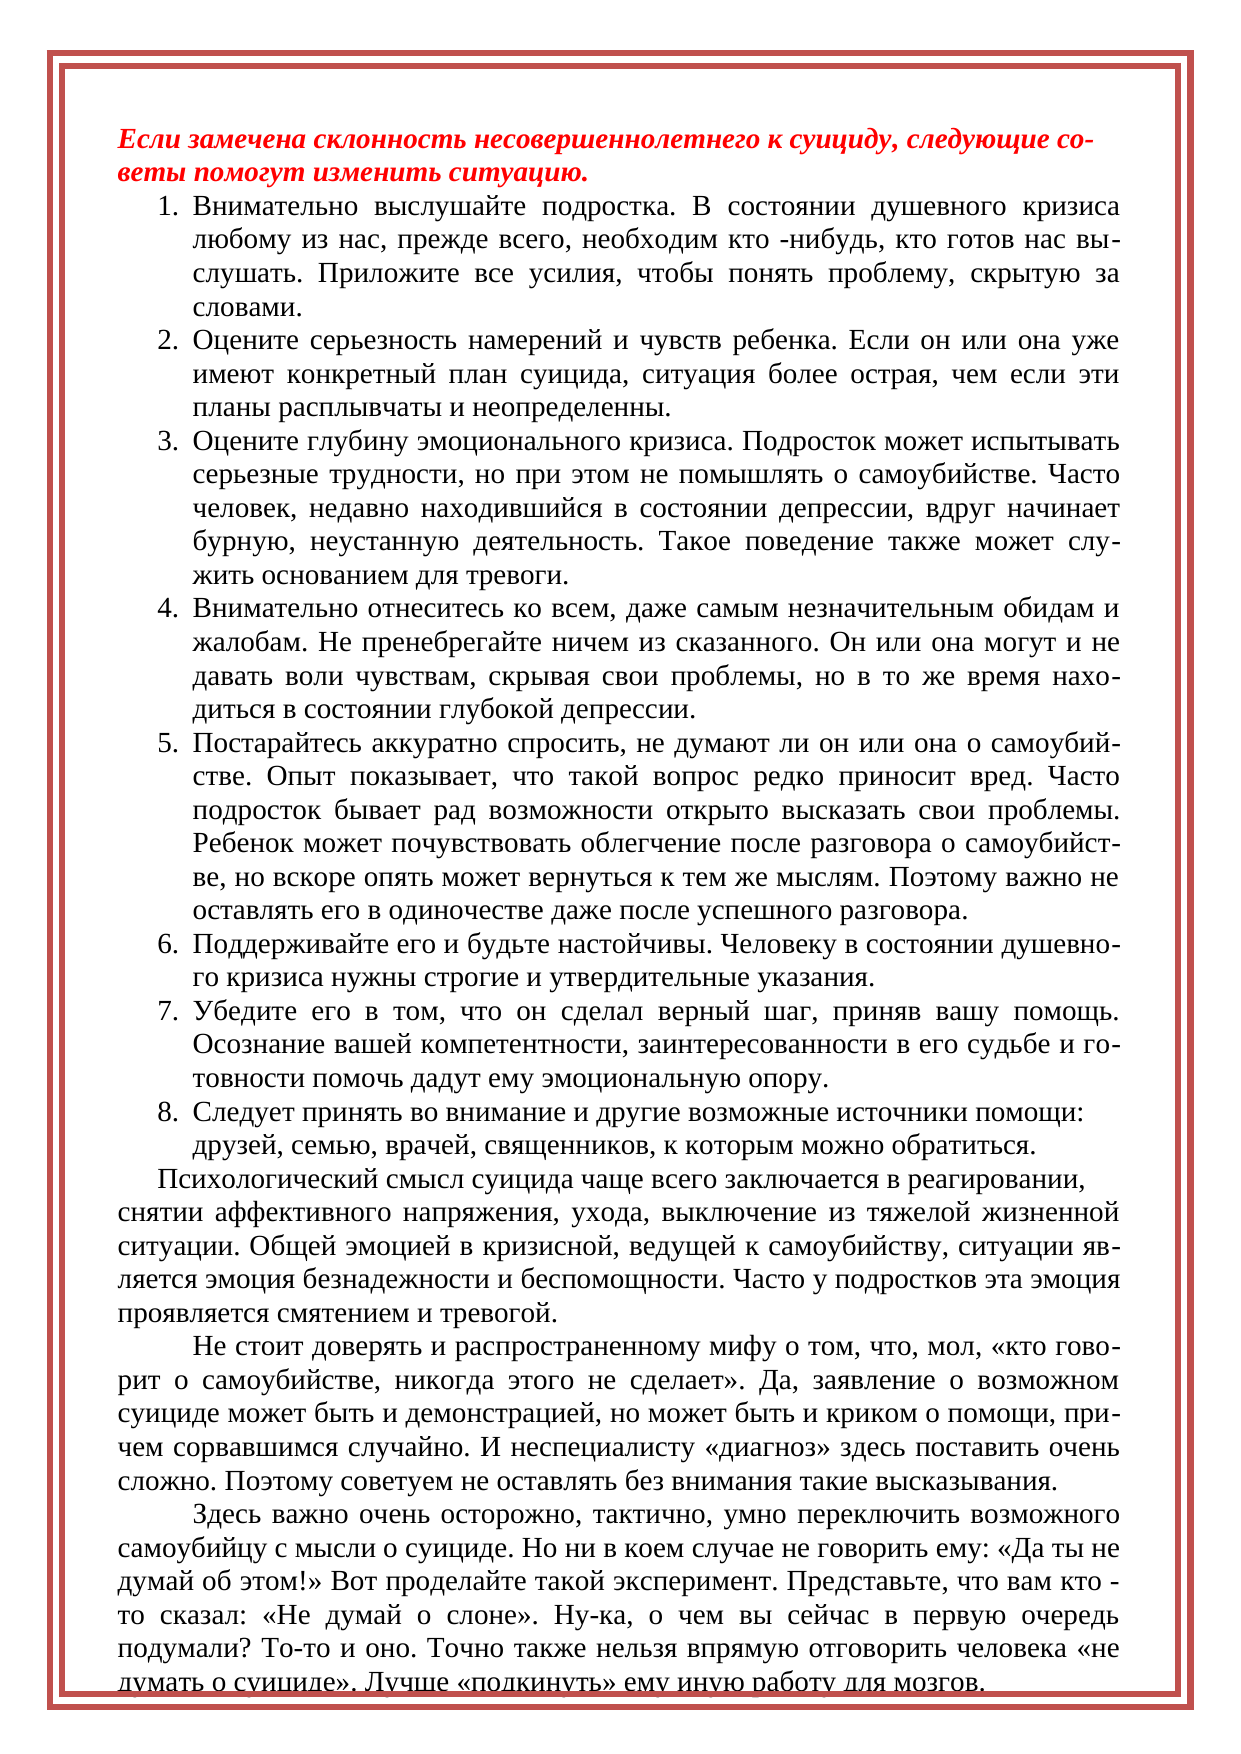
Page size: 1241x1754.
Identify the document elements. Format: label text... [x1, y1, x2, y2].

text Если замечена склонность несовершеннолетнего к суициду, следующие советы помогут изменить ситуацию. [117, 121, 1121, 188]
text Психологический смысл суицида чаще всего заключается в реагировании, [157, 1161, 1121, 1195]
text Здесь важно очень осторожно, тактично, умно переключить возможного самоубийцу с мысли о суициде. Но ни в коем случае не говорить ему: «Да ты не думай об этом!» Вот проделайте такой эксперимент. Представьте, что вам кто - то сказал: «Не думай о слоне». Ну-ка, о чем вы сейчас в первую очередь подумали? То-то и оно. Точно также нельзя впрямую отговорить человека «не думать о суициде». Лучше «подкинуть» ему иную работу для мозгов. [117, 1497, 1121, 1691]
list Постарайтесь аккуратно спросить, не думают ли он или она о самоубийстве. Опыт показывает, что такой вопрос редко приносит вред. Часто подросток бывает рад возможности открыто высказать свои проблемы. Ребенок может почувствовать облегчение после разговора о самоубийстве, но вскоре опять может вернуться к тем же мыслям. Поэтому важно не оставлять его в одиночестве даже после успешного разговора. [157, 725, 1121, 926]
list Поддерживайте его и будьте настойчивы. Человеку в состоянии душевного кризиса нужны строгие и утвердительные указания. [157, 926, 1121, 993]
list Следует принять во внимание и другие возможные источники помощи: друзей, семью, врачей, священников, к которым можно обратиться. [157, 1094, 1121, 1161]
list Оцените глубину эмоционального кризиса. Подросток может испытывать серьезные трудности, но при этом не помышлять о самоубийстве. Часто человек, недавно находившийся в состоянии депрессии, вдруг начинает бурную, неустанную деятельность. Такое поведение также может служить основанием для тревоги. [157, 423, 1121, 591]
text Не стоит доверять и распространенному мифу о том, что, мол, «кто говорит о самоубийстве, никогда этого не сделает». Да, заявление о возможном суициде может быть и демонстрацией, но может быть и криком о помощи, причем сорвавшимся случайно. И неспециалисту «диагноз» здесь поставить очень сложно. Поэтому советуем не оставлять без внимания такие высказывания. [117, 1329, 1121, 1497]
list Убедите его в том, что он сделал верный шаг, приняв вашу помощь. Осознание вашей компетентности, заинтересованности в его судьбе и готовности помочь дадут ему эмоциональную опору. [157, 993, 1121, 1094]
list Оцените серьезность намерений и чувств ребенка. Если он или она уже имеют конкретный план суицида, ситуация более острая, чем если эти планы расплывчаты и неопределенны. [157, 323, 1121, 423]
list Внимательно выслушайте подростка. В состоянии душевного кризиса любому из нас, прежде всего, необходим кто -нибудь, кто готов нас выслушать. Приложите все усилия, чтобы понять проблему, скрытую за словами. [157, 188, 1121, 323]
list Внимательно отнеситесь ко всем, даже самым незначительным обидам и жалобам. Не пренебрегайте ничем из сказанного. Он или она могут и не давать воли чувствам, скрывая свои проблемы, но в то же время находиться в состоянии глубокой депрессии. [157, 591, 1121, 725]
text снятии аффективного напряжения, ухода, выключение из тяжелой жизненной ситуации. Общей эмоцией в кризисной, ведущей к самоубийству, ситуации является эмоция безнадежности и беспомощности. Часто у подростков эта эмоция проявляется смятением и тревогой. [117, 1195, 1121, 1329]
